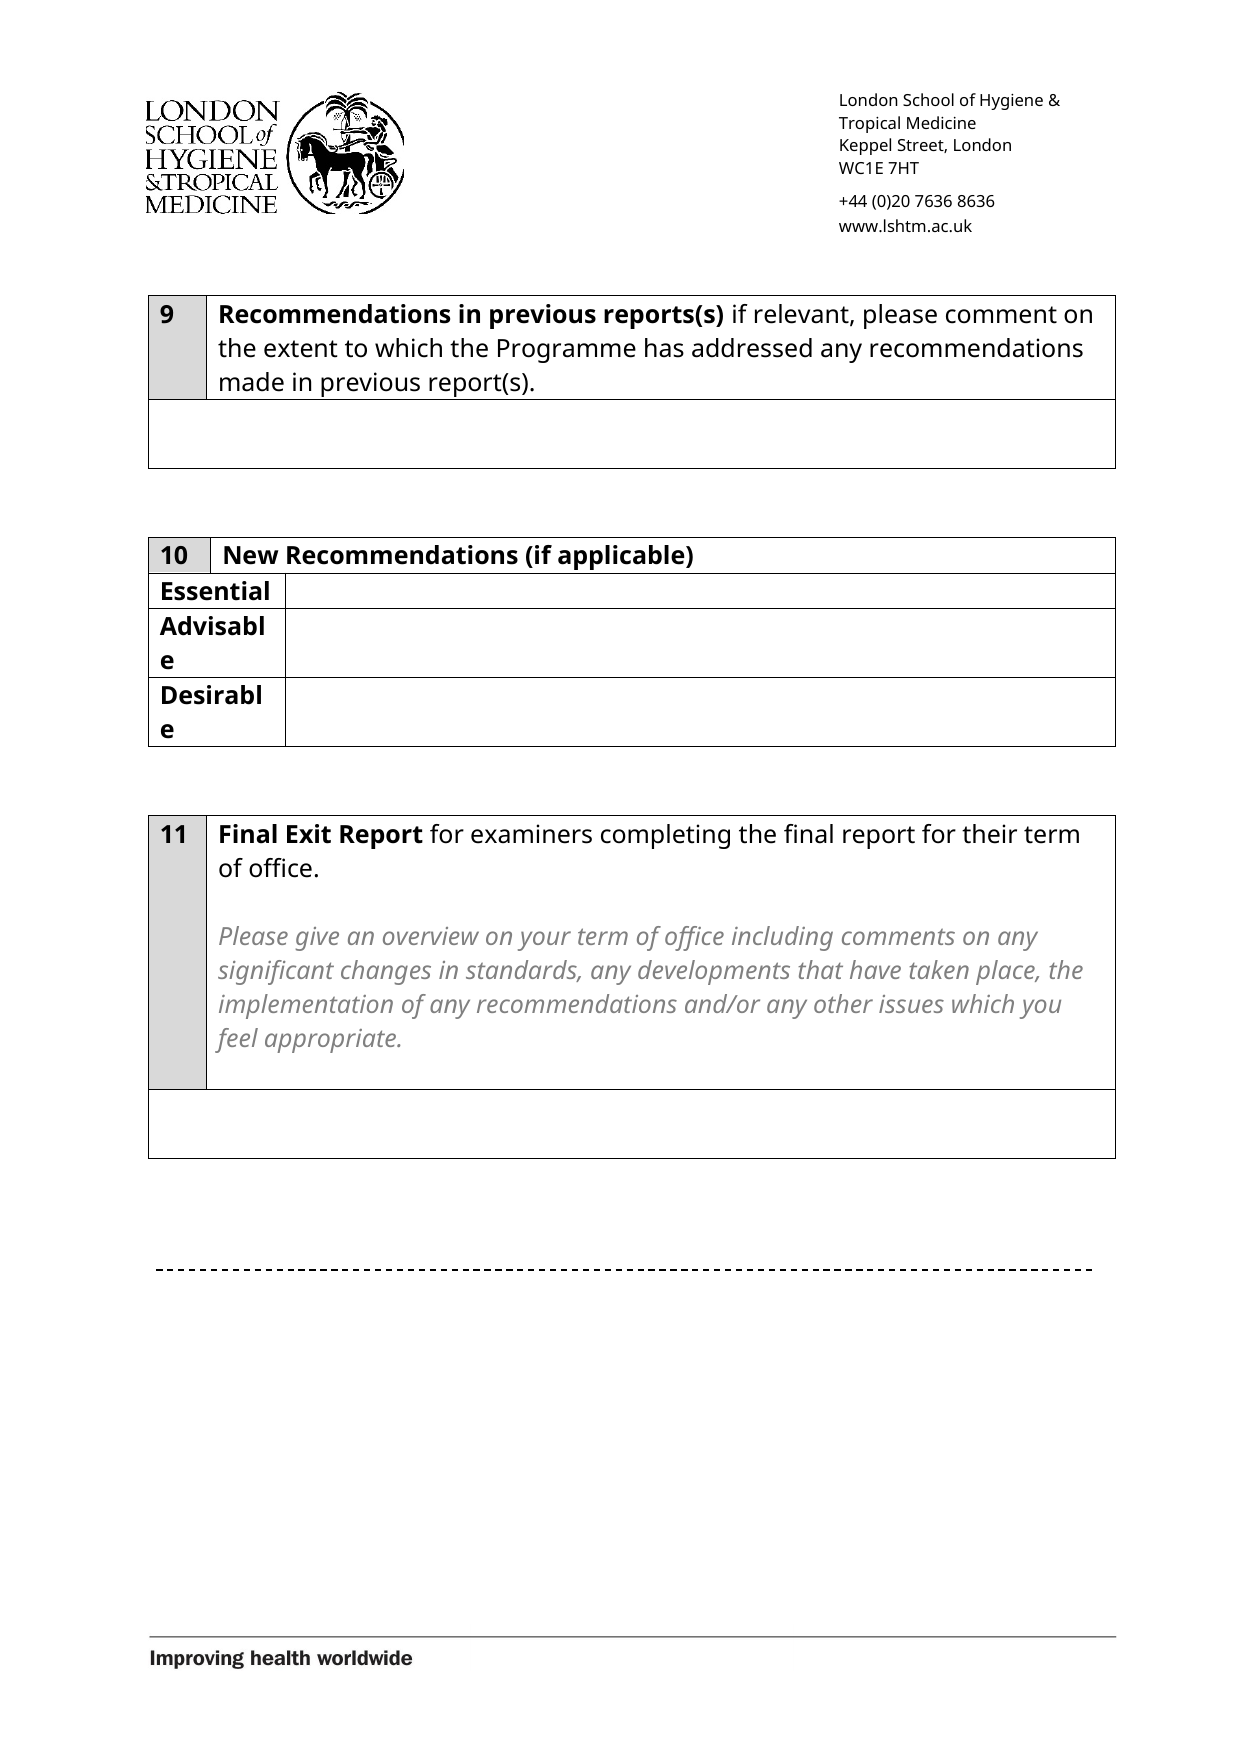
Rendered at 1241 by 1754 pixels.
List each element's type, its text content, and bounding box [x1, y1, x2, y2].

table_header Final Exit Report for examiners completing the final report for their term of office. Please give an overview on your term of office including comments on any significant changes in standards, any developments that have taken place, the implementation of any recommendations and/or any other issues which you feel appropriate. [207, 816, 1115, 1089]
table_cell [149, 1090, 1115, 1158]
table_cell [286, 574, 1115, 608]
picture [144, 91, 404, 213]
table_header New Recommendations (if applicable) [211, 538, 1115, 572]
table_header Recommendations in previous reports(s) if relevant, please comment on the extent to which the Programme has addressed any recommendations made in previous report(s). [207, 296, 1115, 399]
table_cell Advisable [149, 609, 285, 677]
table_header 10 [149, 538, 210, 572]
table_cell Essential [149, 574, 285, 608]
table_header 9 [149, 296, 206, 399]
table_header 11 [149, 816, 206, 1089]
table_cell [149, 400, 1115, 468]
picture [147, 1624, 1117, 1671]
table_cell [286, 678, 1115, 746]
table_cell Desirable [149, 678, 285, 746]
table_cell [286, 609, 1115, 677]
